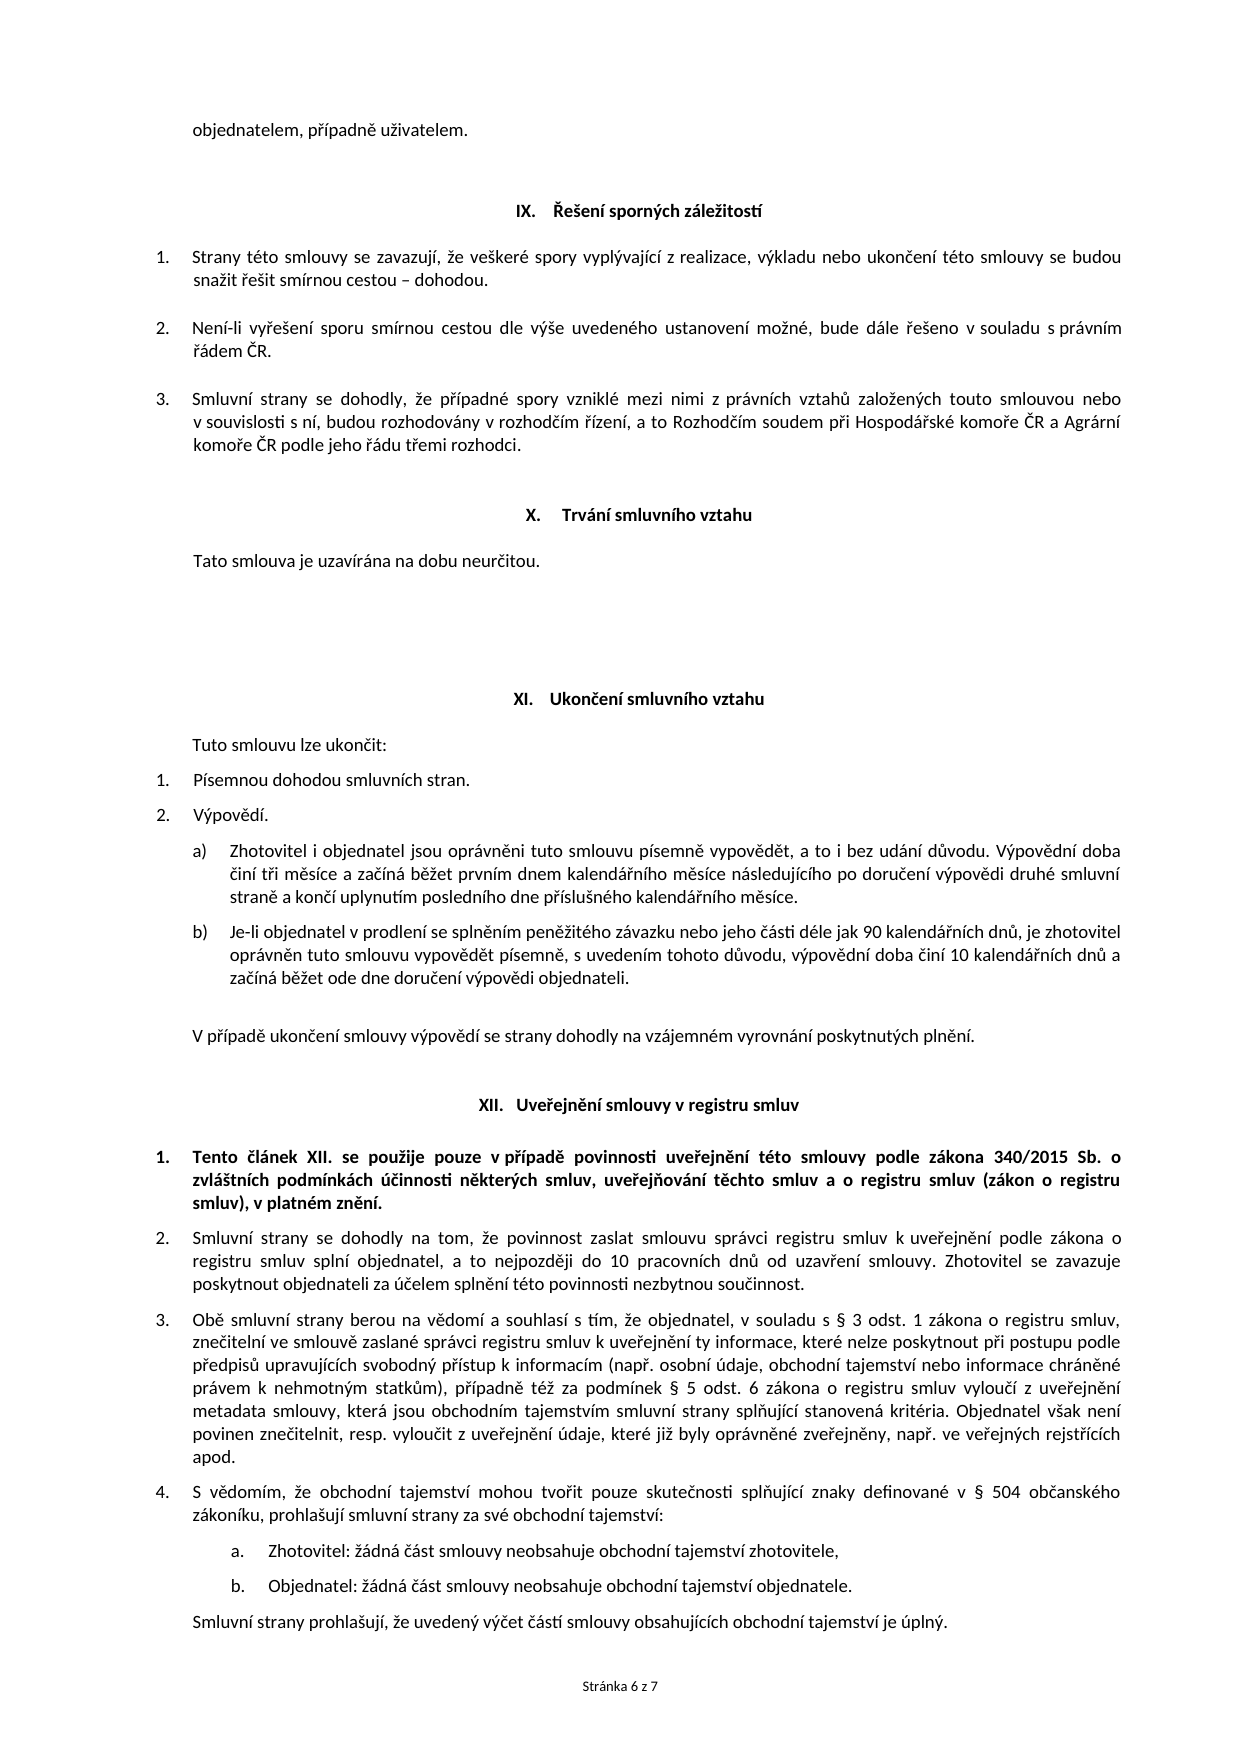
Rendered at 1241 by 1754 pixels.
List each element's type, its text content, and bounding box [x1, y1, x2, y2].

text V případě ukončení smlouvy výpovědí se strany dohodly na vzájemném vyrovnání poskytnutých plnění. [192, 1024, 1122, 1047]
list Tento článek XII. se použije pouze v případě povinnosti uveřejnění této smlouvy podle zákona 340/2015 Sb. o zvláštních podmínkách účinnosti některých smluv, uveřejňování těchto smluv a o registru smluv (zákon o registru smluv), v platném znění. [155, 1145, 1122, 1214]
list Objednatel: žádná část smlouvy neobsahuje obchodní tajemství objednatele. [231, 1574, 1122, 1597]
list Tato smlouva je uzavírána na dobu neurčitou. [193, 549, 1122, 572]
list Smluvní strany se dohodly, že případné spory vzniklé mezi nimi z právních vztahů založených touto smlouvou nebo v souvislosti s ní, budou rozhodovány v rozhodčím řízení, a to Rozhodčím soudem při Hospodářské komoře ČR a Agrární komoře ČR podle jeho řádu třemi rozhodci. [156, 387, 1122, 456]
list Ukončení smluvního vztahu [156, 687, 1122, 710]
list Uveřejnění smlouvy v registru smluv [156, 1093, 1122, 1116]
list Smluvní strany se dohodly na tom, že povinnost zaslat smlouvu správci registru smluv k uveřejnění podle zákona o registru smluv splní objednatel, a to nejpozději do 10 pracovních dnů od uzavření smlouvy. Zhotovitel se zavazuje poskytnout objednateli za účelem splnění této povinnosti nezbytnou součinnost. [155, 1226, 1122, 1295]
list Výpovědí. [156, 803, 1122, 826]
list Zhotovitel i objednatel jsou oprávněni tuto smlouvu písemně vypovědět, a to i bez udání důvodu. Výpovědní doba činí tři měsíce a začíná běžet prvním dnem kalendářního měsíce následujícího po doručení výpovědi druhé smluvní straně a končí uplynutím posledního dne příslušného kalendářního měsíce. [192, 839, 1122, 908]
list Řešení sporných záležitostí [156, 199, 1122, 222]
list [155, 118, 1122, 141]
list Trvání smluvního vztahu [156, 503, 1122, 526]
text Smluvní strany prohlašují, že uvedený výčet částí smlouvy obsahujících obchodní tajemství je úplný. [192, 1610, 1122, 1633]
list Zhotovitel: žádná část smlouvy neobsahuje obchodní tajemství zhotovitele, [231, 1539, 1122, 1562]
list Obě smluvní strany berou na vědomí a souhlasí s tím, že objednatel, v souladu s § 3 odst. 1 zákona o registru smluv, znečitelní ve smlouvě zaslané správci registru smluv k uveřejnění ty informace, které nelze poskytnout při postupu podle předpisů upravujících svobodný přístup k informacím (např. osobní údaje, obchodní tajemství nebo informace chráněné právem k nehmotným statkům), případně též za podmínek § 5 odst. 6 zákona o registru smluv vyloučí z uveřejnění metadata smlouvy, která jsou obchodním tajemstvím smluvní strany splňující stanovená kritéria. Objednatel však není povinen znečitelnit, resp. vyloučit z uveřejnění údaje, které již byly oprávněné zveřejněny, např. ve veřejných rejstřících apod. [155, 1308, 1122, 1468]
list Písemnou dohodou smluvních stran. [156, 768, 1122, 791]
text Tuto smlouvu lze ukončit: [118, 733, 1122, 756]
list Je-li objednatel v prodlení se splněním peněžitého závazku nebo jeho části déle jak 90 kalendářních dnů, je zhotovitel oprávněn tuto smlouvu vypovědět písemně, s uvedením tohoto důvodu, výpovědní doba činí 10 kalendářních dnů a začíná běžet ode dne doručení výpovědi objednateli. [192, 920, 1122, 989]
list Není-li vyřešení sporu smírnou cestou dle výše uvedeného ustanovení možné, bude dále řešeno v souladu s právním řádem ČR. [156, 316, 1122, 362]
list Strany této smlouvy se zavazují, že veškeré spory vyplývající z realizace, výkladu nebo ukončení této smlouvy se budou snažit řešit smírnou cestou – dohodou. [156, 245, 1122, 291]
list S vědomím, že obchodní tajemství mohou tvořit pouze skutečnosti splňující znaky definované v § 504 občanského zákoníku, prohlašují smluvní strany za své obchodní tajemství: [155, 1481, 1122, 1526]
